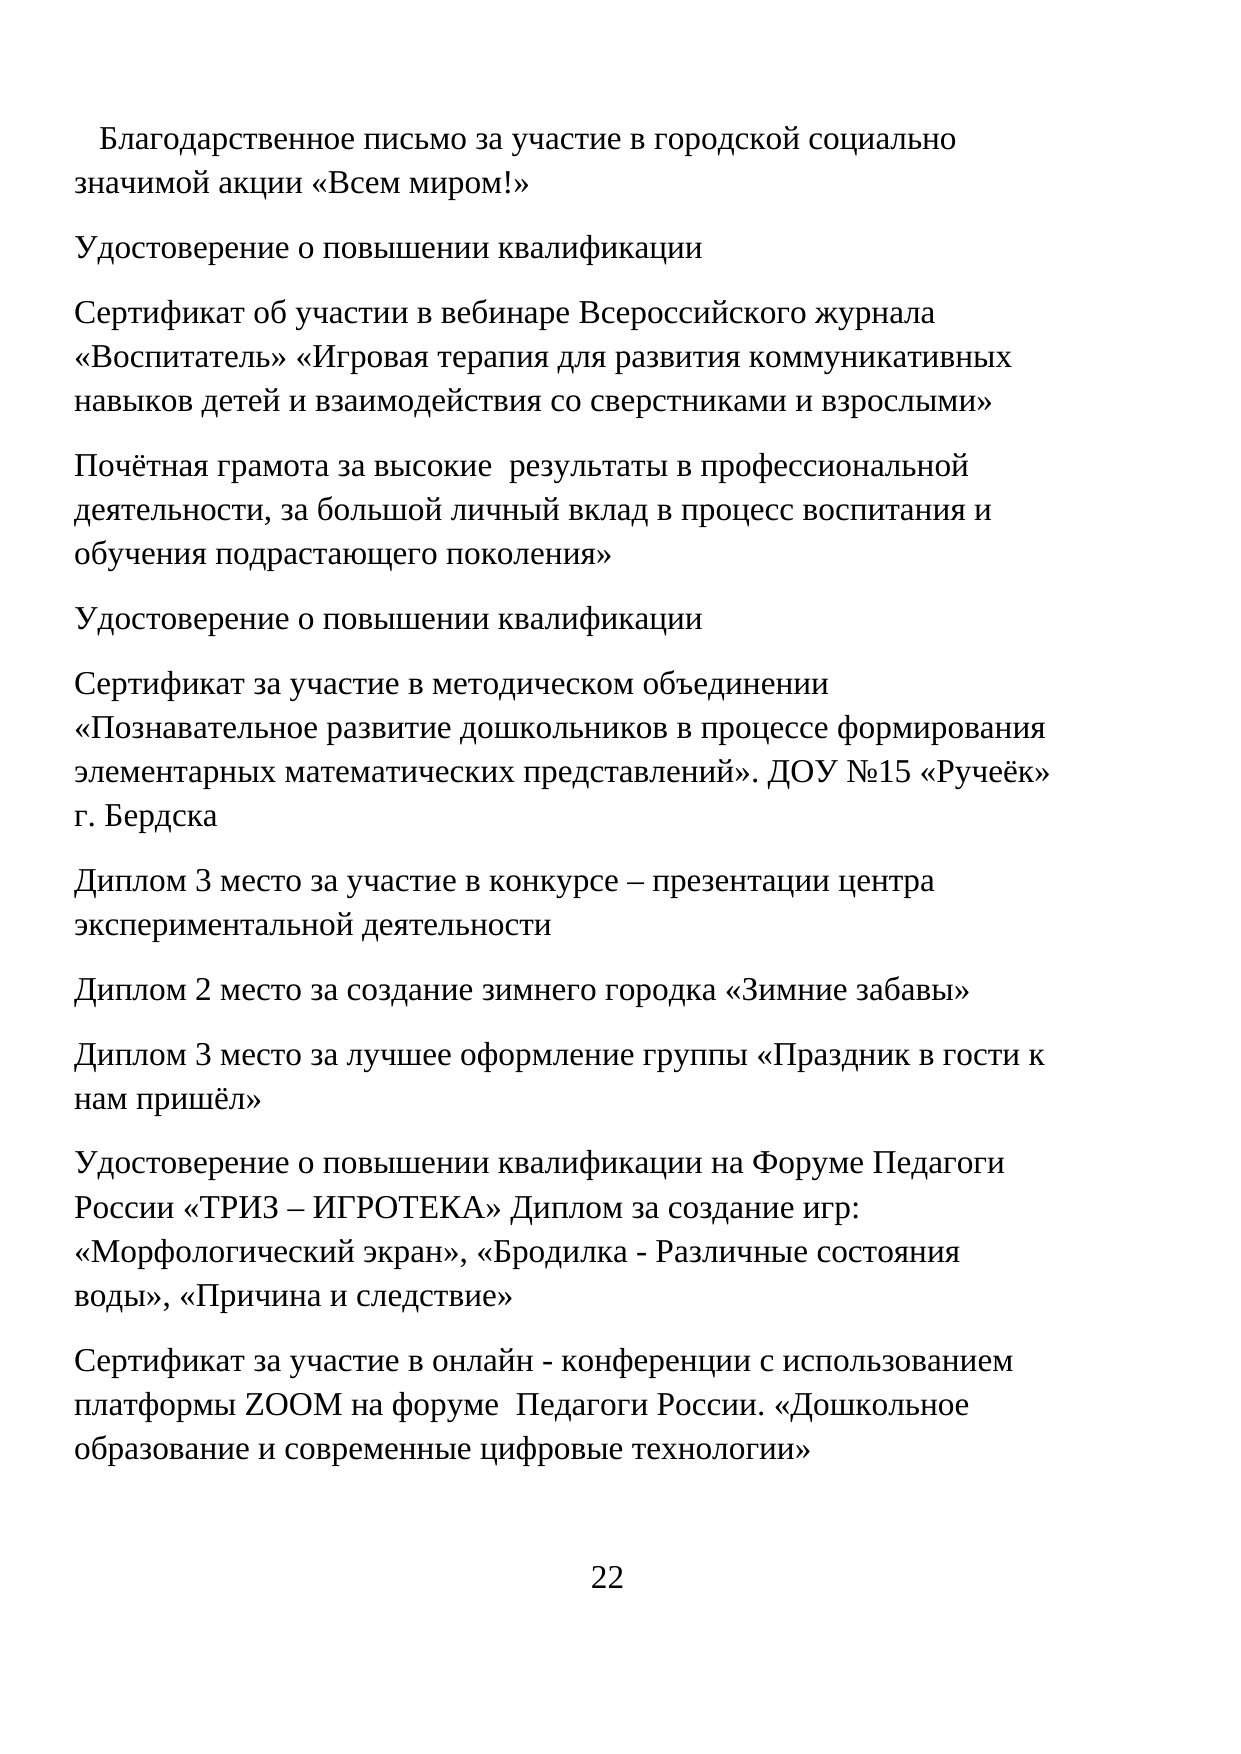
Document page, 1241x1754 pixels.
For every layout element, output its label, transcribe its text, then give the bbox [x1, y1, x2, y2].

text Удостоверение о повышении квалификации [74, 227, 1063, 265]
text Диплом 3 место за лучшее оформление группы «Праздник в гости к нам пришёл» [74, 1034, 1063, 1116]
text Благодарственное письмо за участие в городской социально значимой акции «Всем миром!» [74, 118, 1063, 201]
text Почётная грамота за высокие результаты в профессиональной деятельности, за большой личный вклад в процесс воспитания и обучения подрастающего поколения» [74, 445, 1063, 571]
text Удостоверение о повышении квалификации на Форуме Педагоги России «ТРИЗ – ИГРОТЕКА» Диплом за создание игр: «Морфологический экран», «Бродилка - Различные состояния воды», «Причина и следствие» [74, 1143, 1063, 1313]
text Сертификат за участие в методическом объединении «Познавательное развитие дошкольников в процессе формирования элементарных математических представлений». ДОУ №15 «Ручеёк» г. Бердска [74, 663, 1063, 833]
text 22 [74, 1558, 1063, 1596]
text Удостоверение о повышении квалификации [74, 598, 1063, 636]
text Диплом 2 место за создание зимнего городка «Зимние забавы» [74, 969, 1063, 1007]
text Диплом 3 место за участие в конкурсе – презентации центра экспериментальной деятельности [74, 860, 1063, 942]
text Сертификат за участие в онлайн - конференции с использованием платформы ZOOM на форуме Педагоги России. «Дошкольное образование и современные цифровые технологии» [74, 1340, 1063, 1466]
text Сертификат об участии в вебинаре Всероссийского журнала «Воспитатель» «Игровая терапия для развития коммуникативных навыков детей и взаимодействия со сверстниками и взрослыми» [74, 292, 1063, 418]
